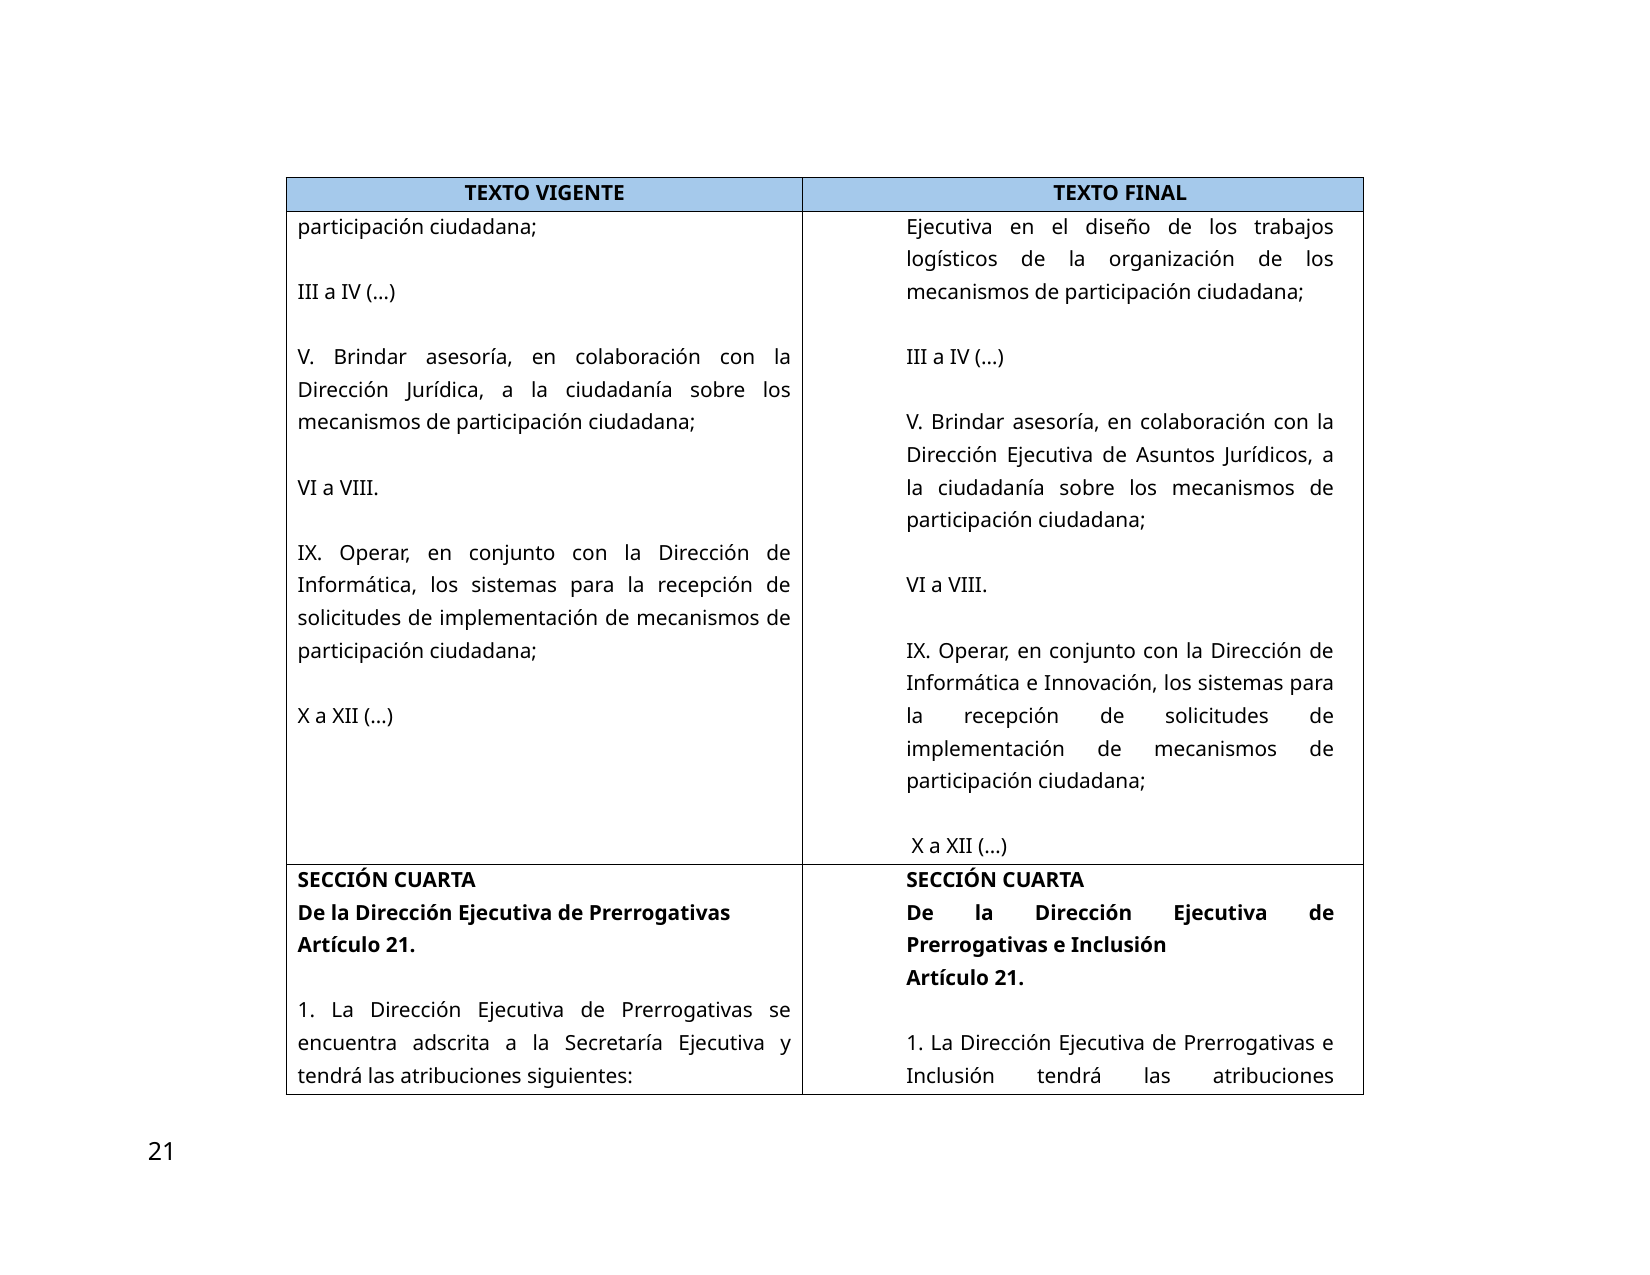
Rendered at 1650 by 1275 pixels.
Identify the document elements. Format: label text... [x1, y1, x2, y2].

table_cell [287, 212, 802, 864]
table_header TEXTO FINAL [803, 178, 1363, 211]
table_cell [287, 865, 802, 1093]
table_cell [803, 212, 1363, 864]
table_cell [803, 865, 1363, 1093]
table_header TEXTO VIGENTE [287, 178, 802, 211]
